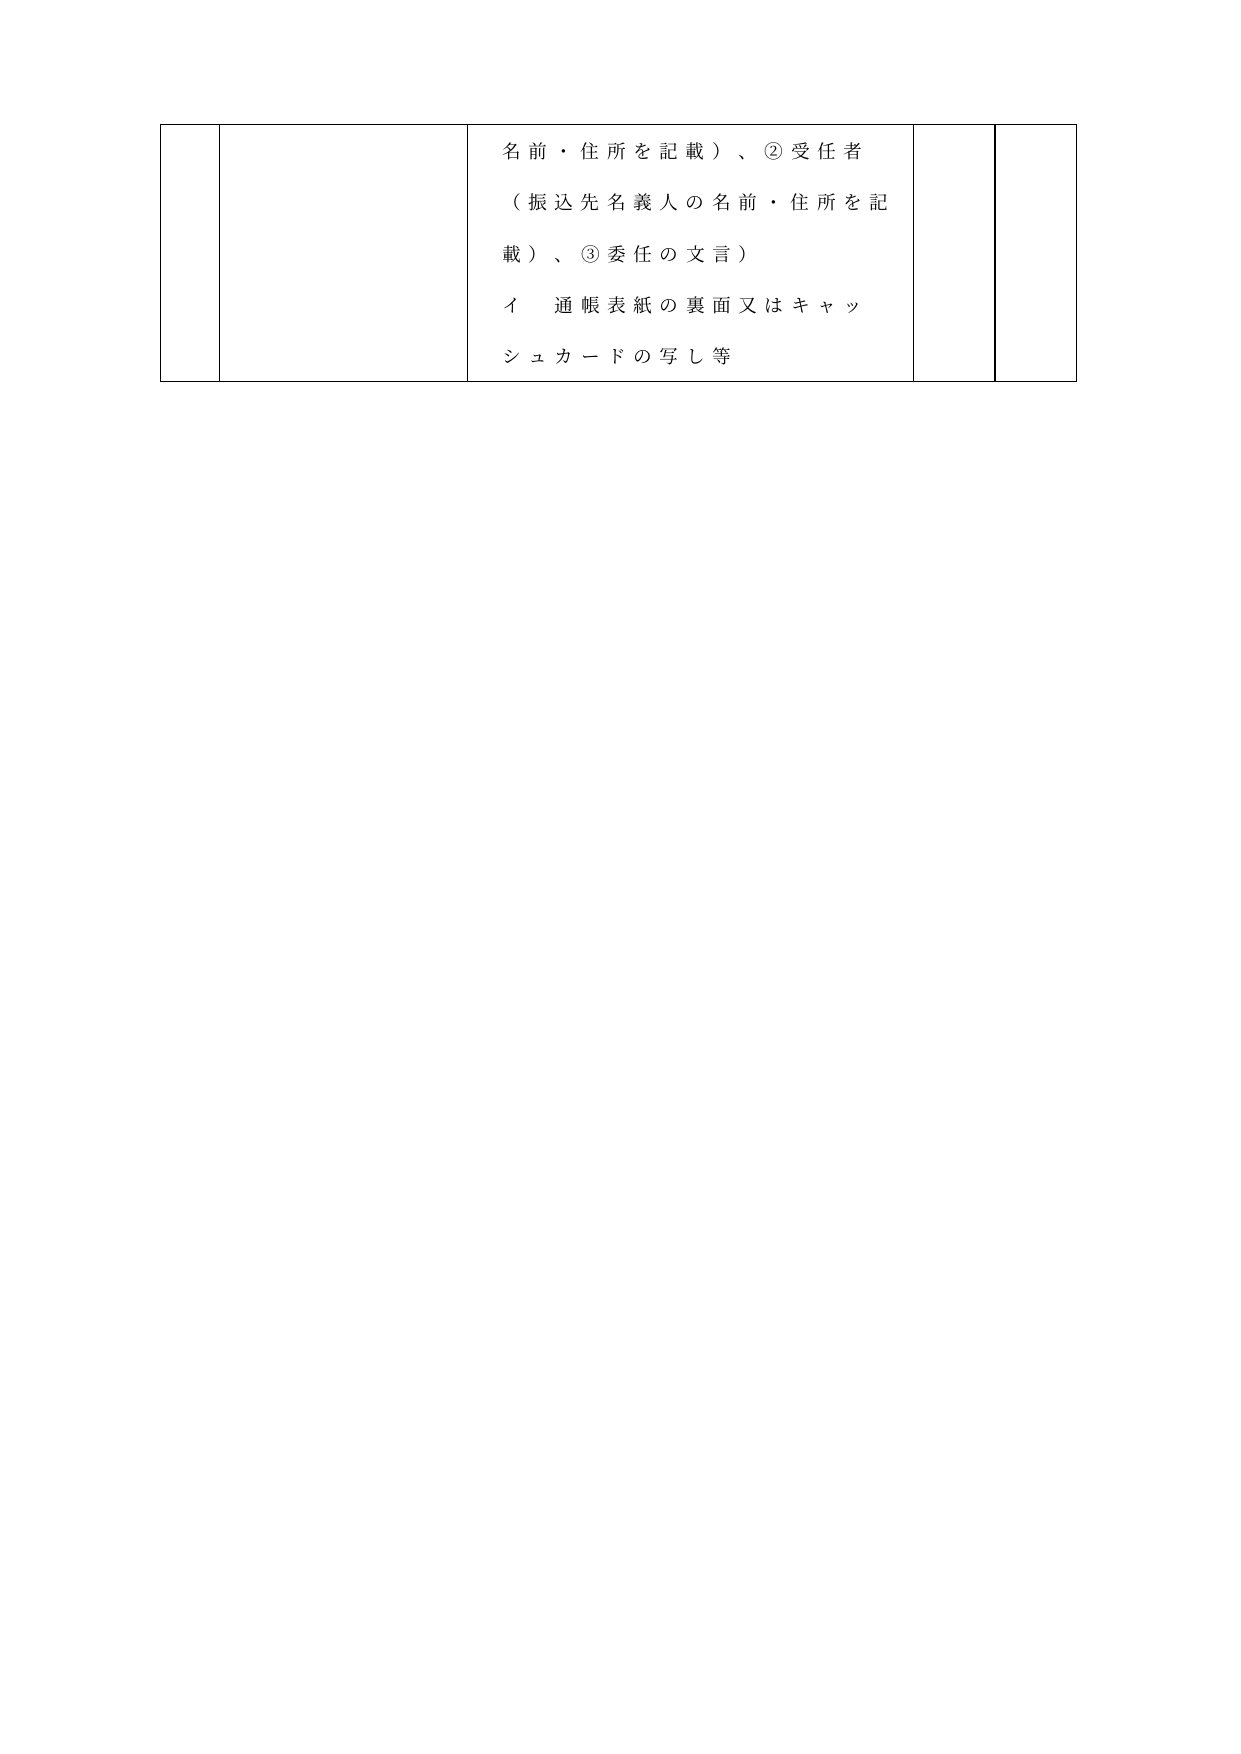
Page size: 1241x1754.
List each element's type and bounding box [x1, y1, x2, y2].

table_cell [468, 125, 913, 381]
